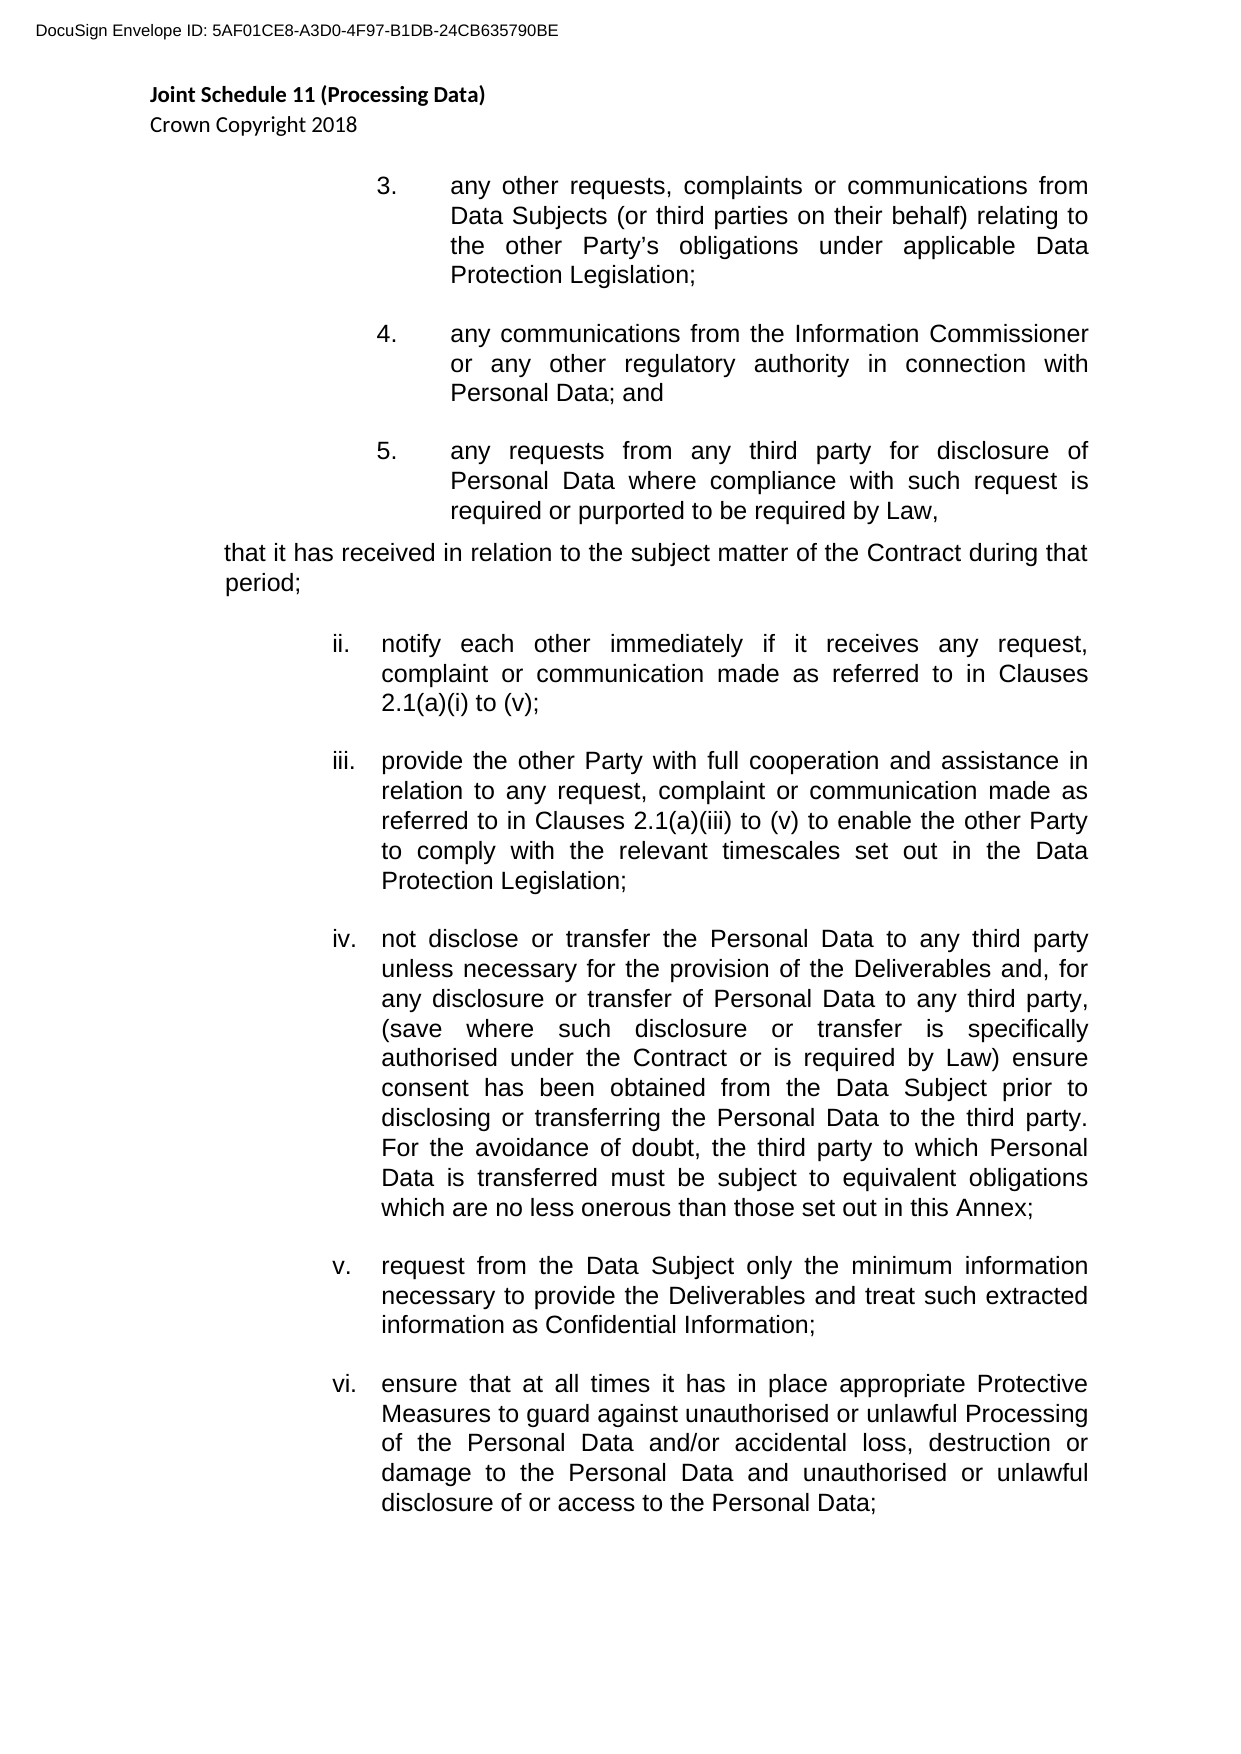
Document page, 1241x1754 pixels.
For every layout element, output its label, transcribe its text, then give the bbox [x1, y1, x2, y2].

list any other requests, complaints or communications from Data Subjects (or third parties on their behalf) relating to the other Party’s obligations under applicable Data Protection Legislation; [376, 171, 1090, 289]
list any communications from the Information Commissioner or any other regulatory authority in connection with Personal Data; and [376, 319, 1090, 407]
list not disclose or transfer the Personal Data to any third party unless necessary for the provision of the Deliverables and, for any disclosure or transfer of Personal Data to any third party, (save where such disclosure or transfer is specifically authorised under the Contract or is required by Law) ensure consent has been obtained from the Data Subject prior to disclosing or transferring the Personal Data to the third party. For the avoidance of doubt, the third party to which Personal Data is transferred must be subject to equivalent obligations which are no less onerous than those set out in this Annex; [332, 924, 1090, 1222]
list notify each other immediately if it receives any request, complaint or communication made as referred to in Clauses 2.1(a)(i) to (v); [332, 629, 1090, 717]
text that it has received in relation to the subject matter of the Contract during that period; [224, 538, 1090, 597]
list ensure that at all times it has in place appropriate Protective Measures to guard against unauthorised or unlawful Processing of the Personal Data and/or accidental loss, destruction or damage to the Personal Data and unauthorised or unlawful disclosure of or access to the Personal Data; [332, 1369, 1090, 1517]
list provide the other Party with full cooperation and assistance in relation to any request, complaint or communication made as referred to in Clauses 2.1(a)(iii) to (v) to enable the other Party to comply with the relevant timescales set out in the Data Protection Legislation; [332, 746, 1090, 894]
list any requests from any third party for disclosure of Personal Data where compliance with such request is required or purported to be required by Law, [376, 436, 1090, 525]
list request from the Data Subject only the minimum information necessary to provide the Deliverables and treat such extracted information as Confidential Information; [332, 1251, 1090, 1339]
